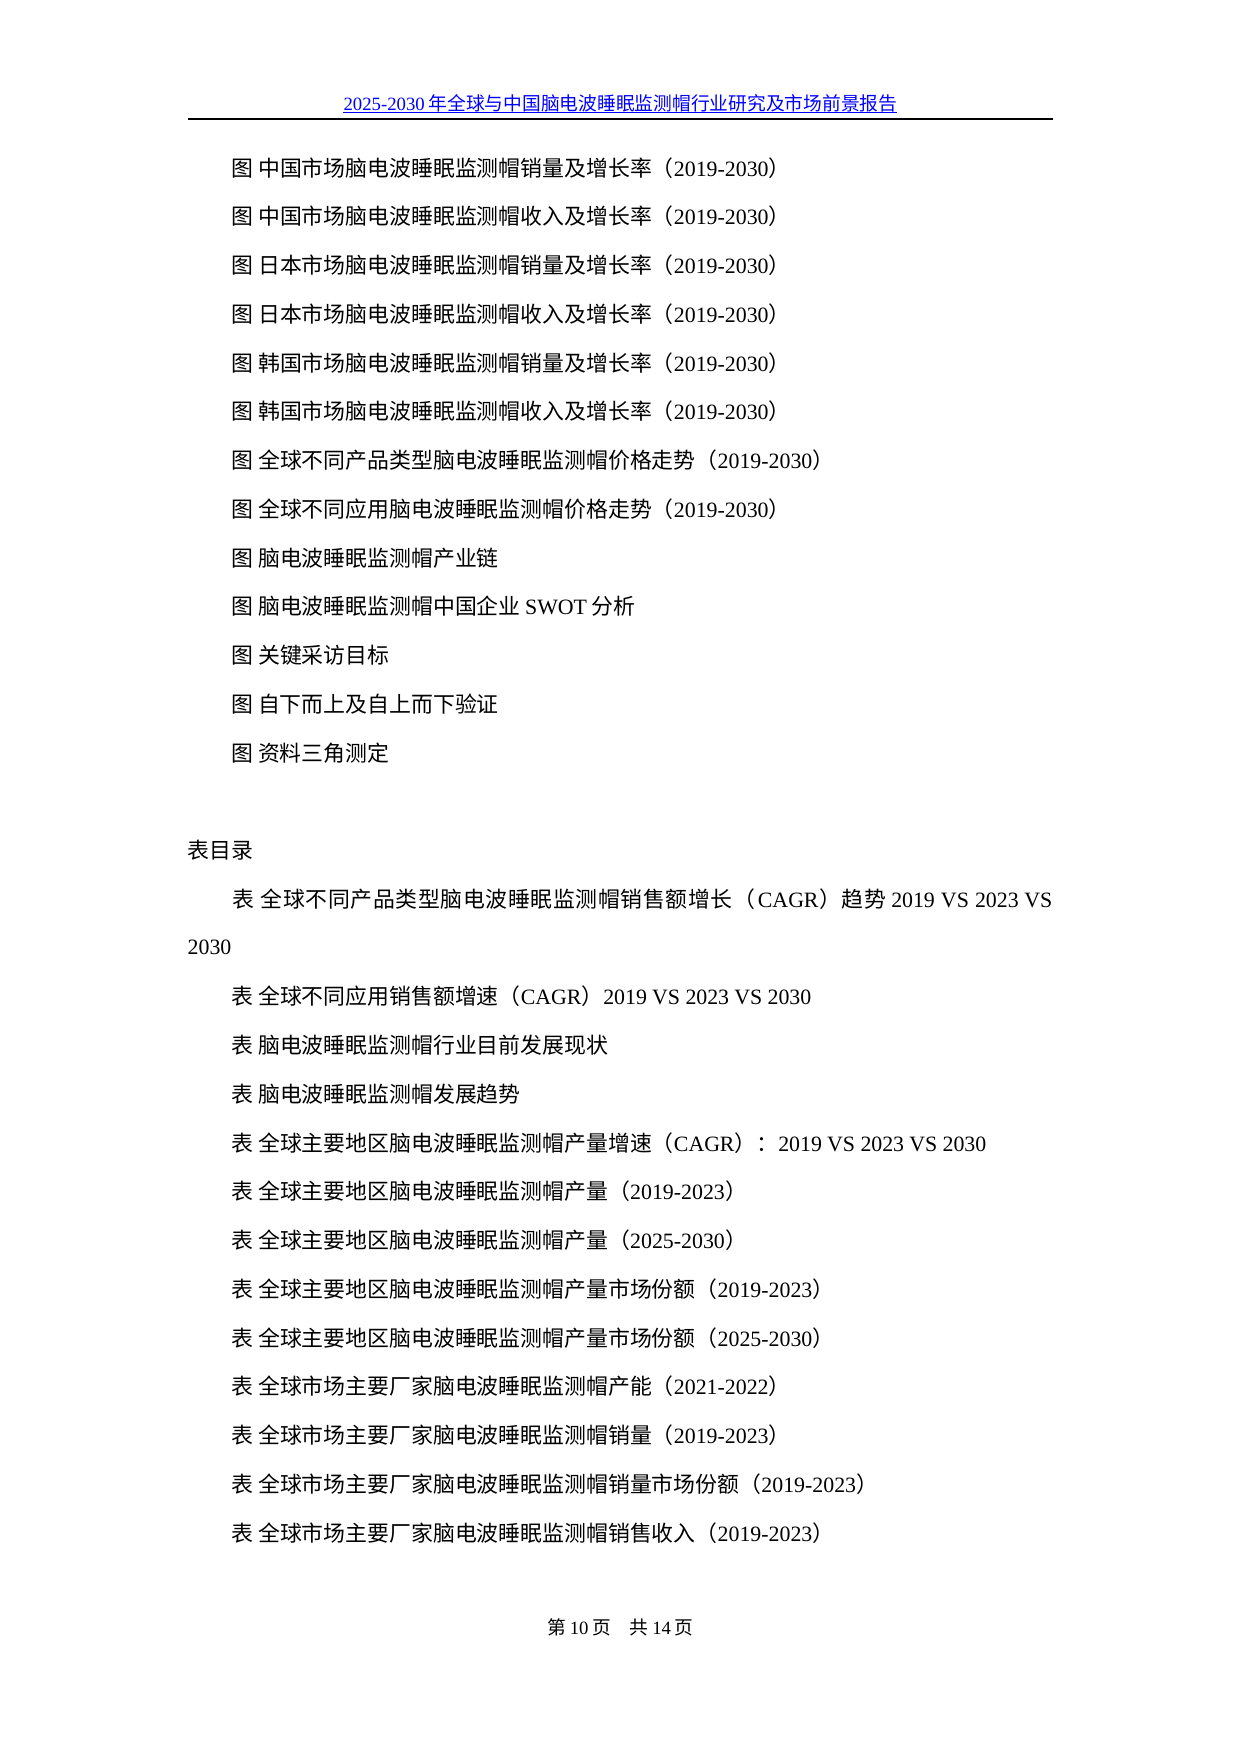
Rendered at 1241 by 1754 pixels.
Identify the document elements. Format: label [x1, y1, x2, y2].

text [187, 150, 1053, 1548]
